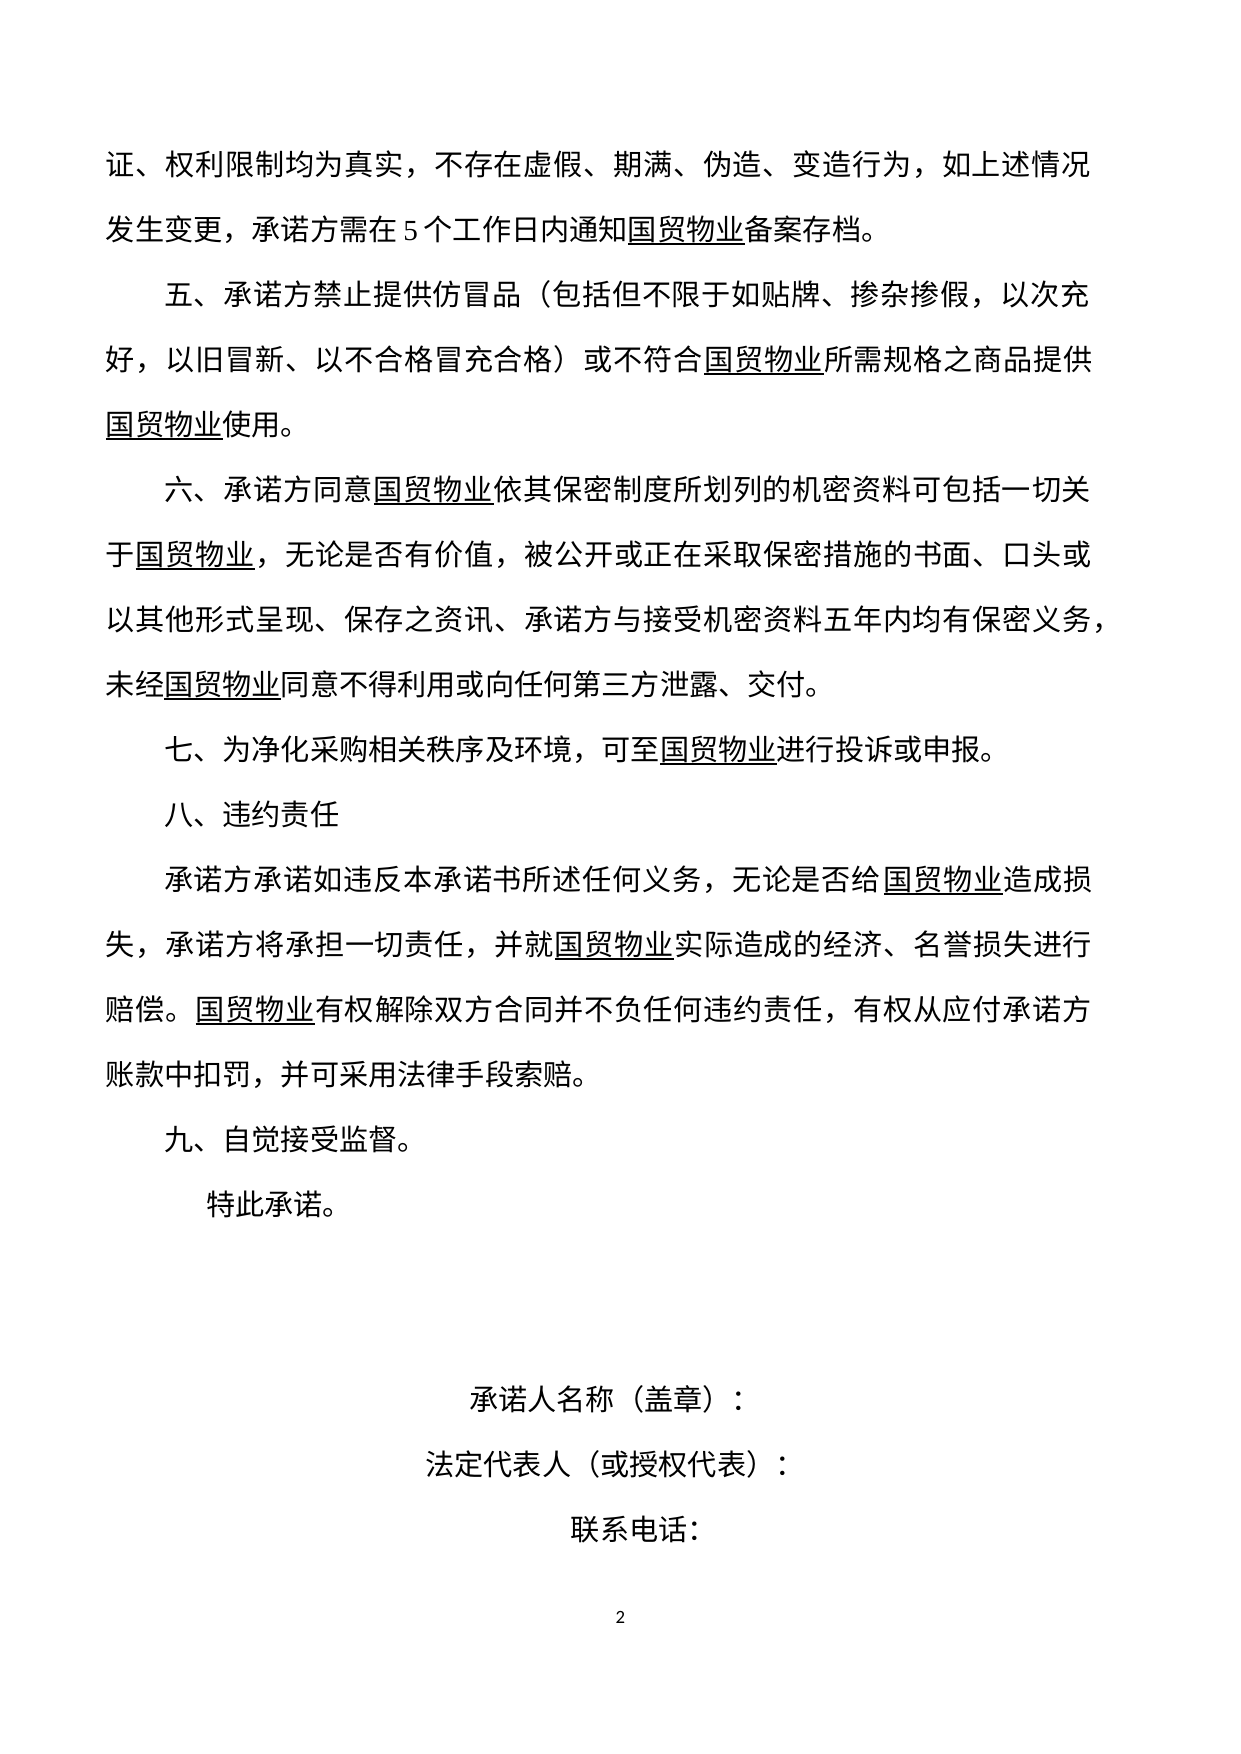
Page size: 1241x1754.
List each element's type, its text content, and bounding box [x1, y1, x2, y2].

text 五、承诺方禁止提供仿冒品（包括但不限于如贴牌、掺杂掺假，以次充好，以旧冒新、以不合格冒充合格）或不符合国贸物业所需规格之商品提供国贸物业使用。 [106, 260, 1092, 455]
text 承诺人名称（盖章）： [137, 1365, 1092, 1430]
text 法定代表人（或授权代表）： [137, 1430, 1092, 1495]
text 承诺方承诺如违反本承诺书所述任何义务，无论是否给国贸物业造成损失，承诺方将承担一切责任，并就国贸物业实际造成的经济、名誉损失进行赔偿。国贸物业有权解除双方合同并不负任何违约责任，有权从应付承诺方账款中扣罚，并可采用法律手段索赔。 [106, 845, 1092, 1105]
text 八、违约责任 [106, 780, 1092, 845]
text 九、自觉接受监督。 [106, 1105, 1092, 1170]
text 六、承诺方同意国贸物业依其保密制度所划列的机密资料可包括一切关于国贸物业，无论是否有价值，被公开或正在采取保密措施的书面、口头或以其他形式呈现、保存之资讯、承诺方与接受机密资料五年内均有保密义务，未经国贸物业同意不得利用或向任何第三方泄露、交付。 [106, 455, 1092, 715]
text 特此承诺。 [148, 1170, 1092, 1235]
text 联系电话： [148, 1495, 1092, 1560]
text 七、为净化采购相关秩序及环境，可至国贸物业进行投诉或申报。 [106, 715, 1092, 780]
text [106, 130, 1092, 260]
